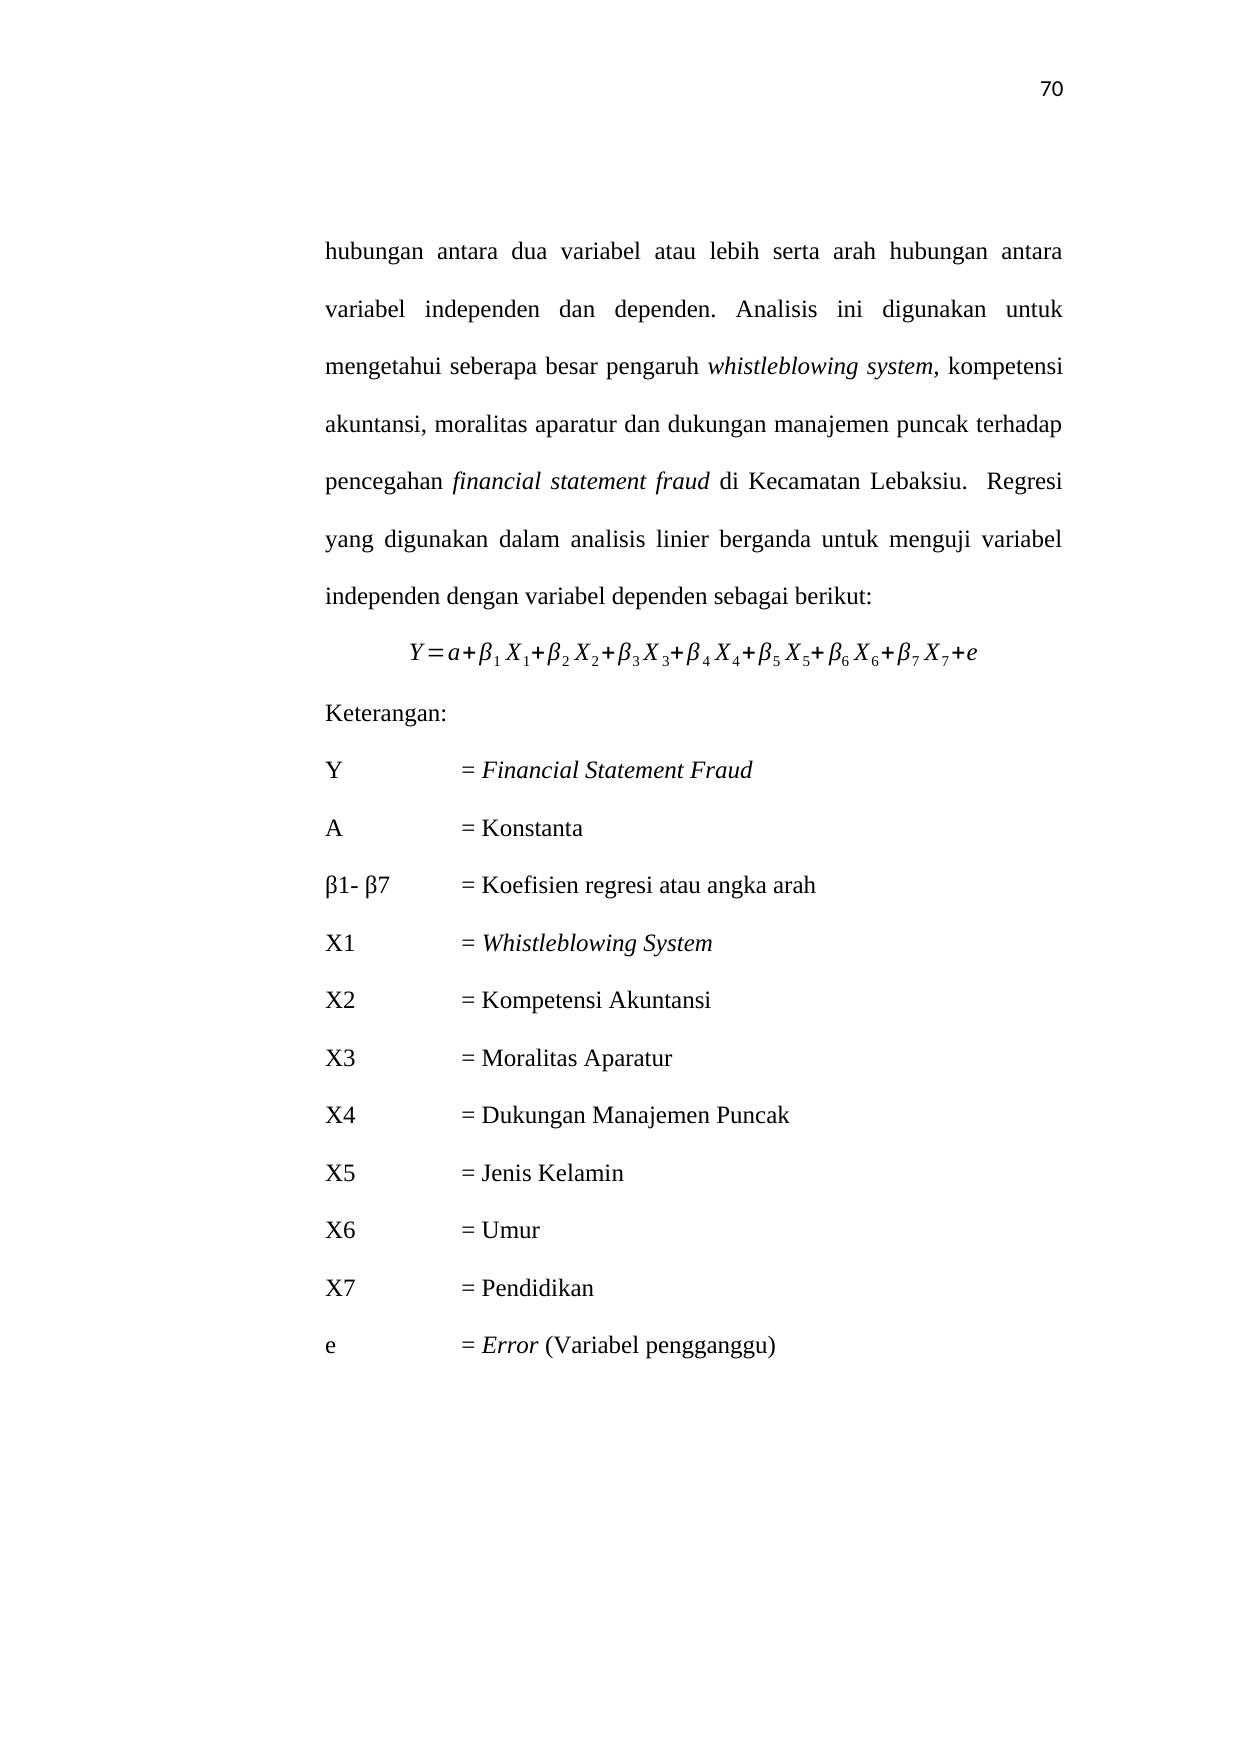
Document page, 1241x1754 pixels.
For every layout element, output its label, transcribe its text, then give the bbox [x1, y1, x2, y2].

list X6 = Umur [325, 1216, 1063, 1244]
list A = Konstanta [325, 813, 1063, 842]
list β1- β7 = Koefisien regresi atau angka arah [325, 871, 1063, 899]
list X3 = Moralitas Aparatur [325, 1043, 1063, 1072]
list X1 = Whistleblowing System [325, 928, 1063, 957]
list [325, 236, 1063, 610]
list e = Error (Variabel pengganggu) [325, 1331, 1063, 1359]
list X5 = Jenis Kelamin [325, 1158, 1063, 1187]
list X2 = Kompetensi Akuntansi [325, 986, 1063, 1014]
list Keterangan: [325, 698, 1063, 727]
list X4 = Dukungan Manajemen Puncak [325, 1101, 1063, 1129]
list X7 = Pendidikan [325, 1273, 1063, 1302]
list Y = Financial Statement Fraud [325, 756, 1063, 784]
